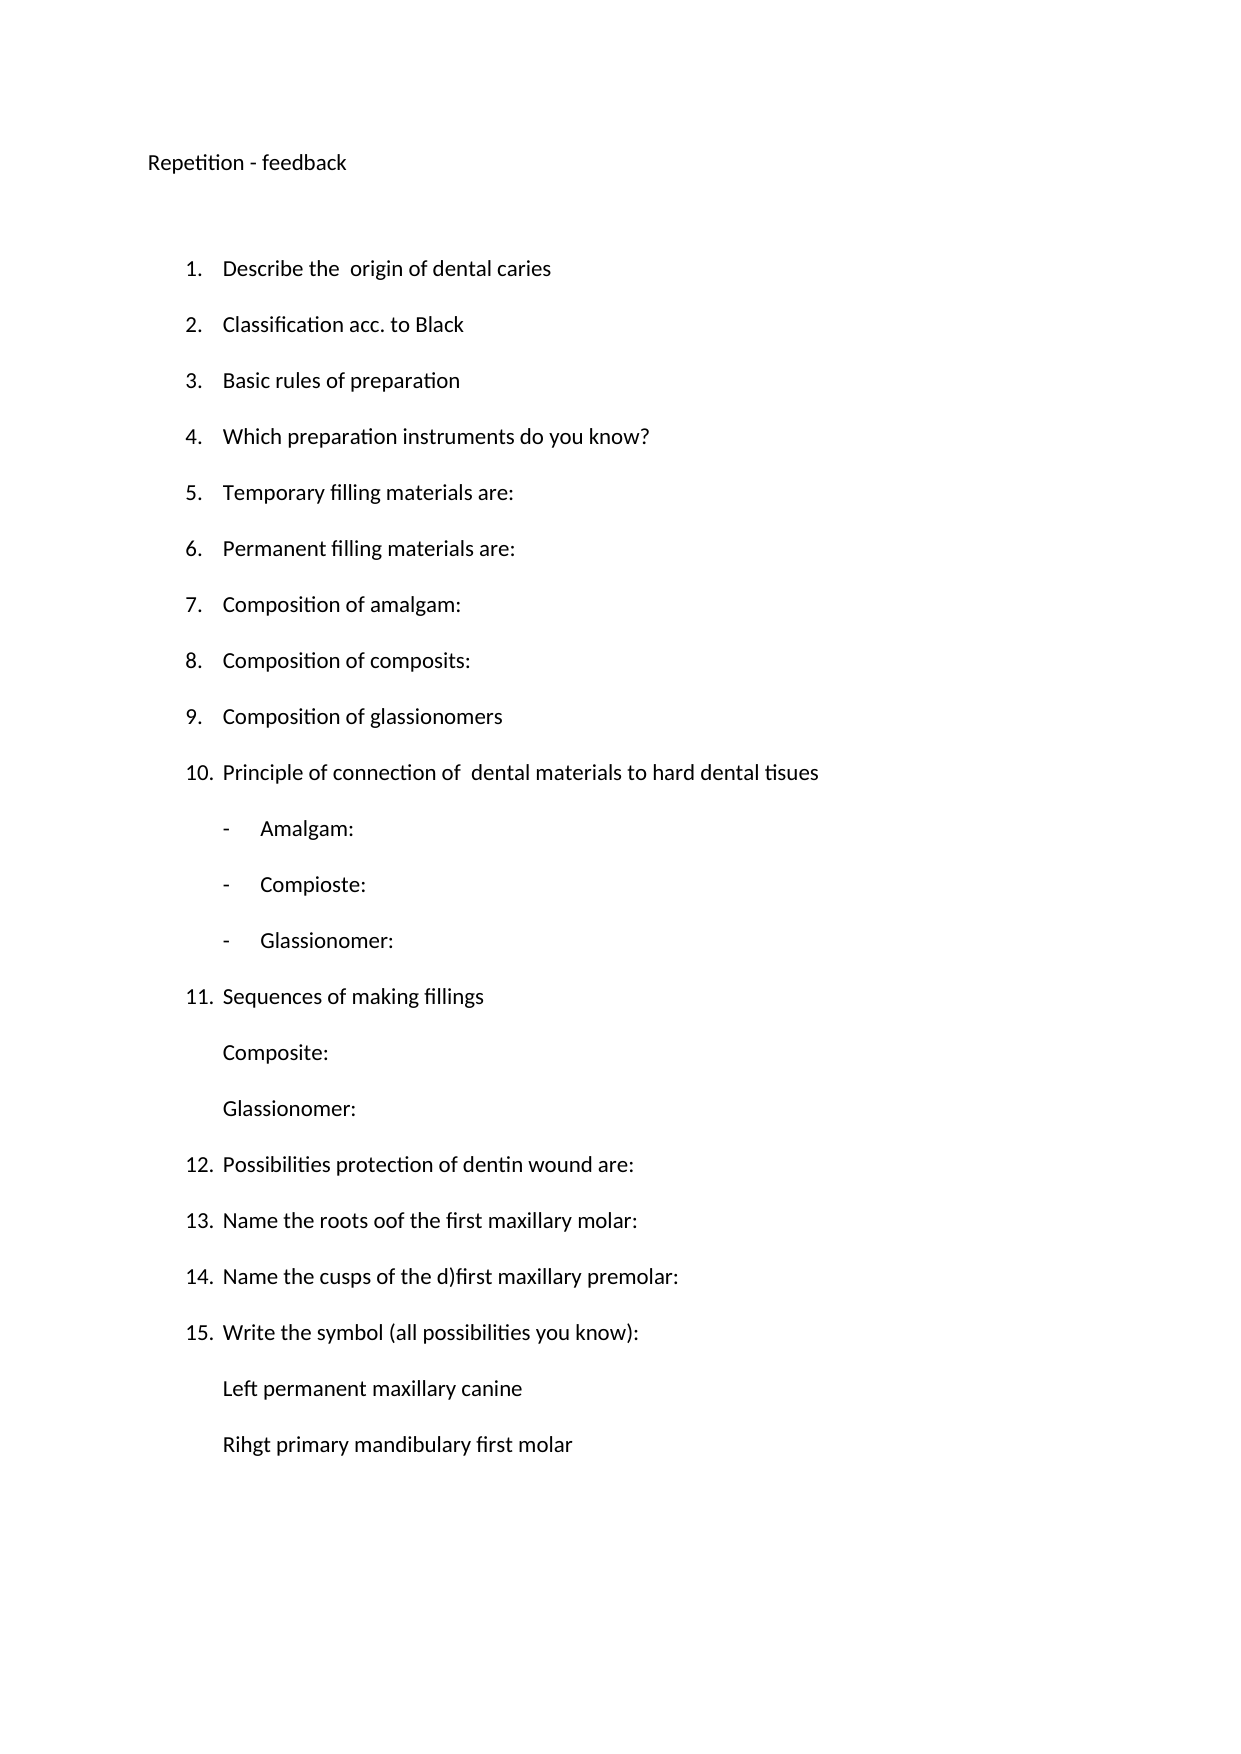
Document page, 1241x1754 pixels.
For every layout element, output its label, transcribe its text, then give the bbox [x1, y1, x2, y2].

list Composite: [223, 1038, 1093, 1066]
list Left permanent maxillary canine [223, 1374, 1093, 1402]
list Rihgt primary mandibulary first molar [223, 1431, 1093, 1458]
list Name the roots oof the first maxillary molar: [185, 1206, 1093, 1234]
list Amalgam: [223, 814, 1093, 842]
list Composition of composits: [185, 646, 1093, 674]
list Describe the origin of dental caries [185, 254, 1093, 282]
text Repetition - feedback [148, 148, 1093, 176]
list Sequences of making fillings [185, 982, 1093, 1010]
list Basic rules of preparation [185, 366, 1093, 394]
list Composition of glassionomers [185, 702, 1093, 730]
list Compioste: [223, 870, 1093, 898]
list Possibilities protection of dentin wound are: [185, 1150, 1093, 1178]
list Which preparation instruments do you know? [185, 422, 1093, 450]
list Glassionomer: [223, 1094, 1093, 1122]
list Composition of amalgam: [185, 590, 1093, 618]
list Classification acc. to Black [185, 310, 1093, 338]
list Permanent filling materials are: [185, 534, 1093, 562]
list Name the cusps of the d)first maxillary premolar: [185, 1262, 1093, 1290]
list Temporary filling materials are: [185, 478, 1093, 506]
list Write the symbol (all possibilities you know): [185, 1318, 1093, 1346]
list Glassionomer: [223, 926, 1093, 954]
list Principle of connection of dental materials to hard dental tisues [185, 758, 1093, 786]
